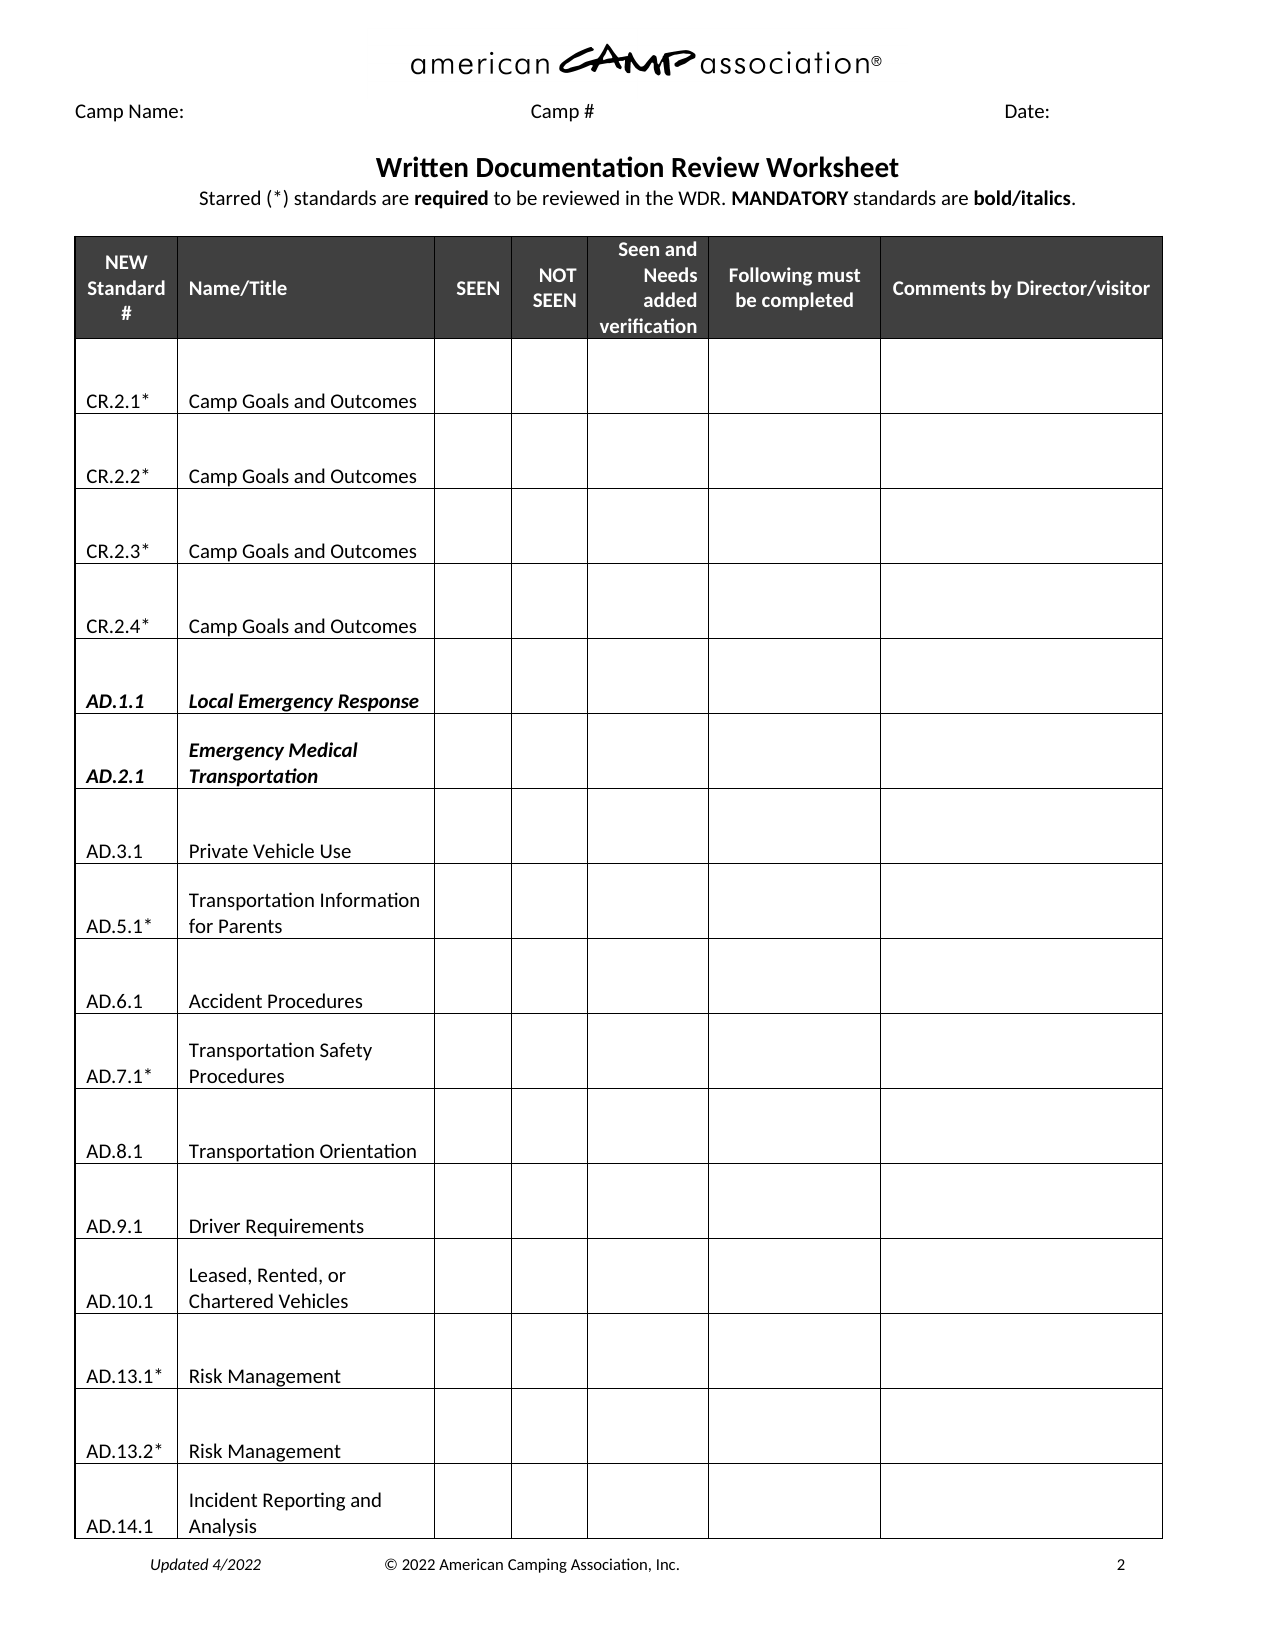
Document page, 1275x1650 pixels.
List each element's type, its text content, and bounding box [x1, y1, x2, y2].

table_cell [435, 1389, 511, 1463]
table_cell [435, 864, 511, 938]
table_cell AD.1.1 [76, 639, 177, 713]
table_cell [881, 1314, 1162, 1388]
table_cell [881, 1464, 1162, 1538]
table_cell [881, 1389, 1162, 1463]
table_cell [435, 1314, 511, 1388]
table_cell CR.2.2* [76, 414, 177, 488]
table_cell [588, 1089, 708, 1163]
table_cell [512, 864, 587, 938]
table_header Name/Title [178, 237, 434, 338]
table_cell [512, 339, 587, 413]
table_cell [588, 414, 708, 488]
table_cell [512, 714, 587, 788]
table_cell Camp Goals and Outcomes [178, 489, 434, 563]
table_cell [435, 339, 511, 413]
table_cell [881, 714, 1162, 788]
table_cell AD.6.1 [76, 939, 177, 1013]
table_cell [435, 414, 511, 488]
table_cell [588, 1389, 708, 1463]
table_cell [588, 789, 708, 863]
table_cell [709, 639, 880, 713]
table_cell Camp Goals and Outcomes [178, 564, 434, 638]
table_cell Emergency Medical Transportation [178, 714, 434, 788]
table_cell CR.2.4* [76, 564, 177, 638]
table_cell [588, 1014, 708, 1088]
table_cell [512, 1089, 587, 1163]
table_cell [512, 414, 587, 488]
table_cell [588, 864, 708, 938]
table_cell [435, 939, 511, 1013]
table_cell [512, 489, 587, 563]
table_cell [881, 1164, 1162, 1238]
table_header Seen and Needs added verification [588, 237, 708, 338]
table_cell Driver Requirements [178, 1164, 434, 1238]
table_cell [588, 1464, 708, 1538]
table_cell [881, 939, 1162, 1013]
table_cell AD.13.2* [76, 1389, 177, 1463]
table_cell AD.14.1 [76, 1464, 177, 1538]
table_cell [435, 714, 511, 788]
table_cell [588, 1314, 708, 1388]
table_cell [881, 339, 1162, 413]
table_cell Local Emergency Response [178, 639, 434, 713]
table_header SEEN [435, 237, 511, 338]
table_cell [512, 564, 587, 638]
table_cell [588, 564, 708, 638]
table_cell AD.5.1* [76, 864, 177, 938]
table_cell [709, 939, 880, 1013]
table_cell [881, 639, 1162, 713]
table_cell [588, 489, 708, 563]
table_header NEW Standard # [76, 237, 177, 338]
table_cell [512, 1314, 587, 1388]
table_cell Transportation Information for Parents [178, 864, 434, 938]
table_cell [512, 939, 587, 1013]
table_cell [435, 564, 511, 638]
table_cell [709, 789, 880, 863]
table_cell [881, 1014, 1162, 1088]
table_header NOT SEEN [512, 237, 587, 338]
table_cell [709, 714, 880, 788]
table_cell [512, 1464, 587, 1538]
table_cell [512, 1239, 587, 1313]
table_cell [881, 1239, 1162, 1313]
table_cell [435, 1014, 511, 1088]
text Written Documentation Review Worksheet [75, 149, 1200, 185]
table_cell [709, 1164, 880, 1238]
table_cell [435, 639, 511, 713]
table_cell [709, 489, 880, 563]
table_header Following must be completed [709, 237, 880, 338]
table_cell CR.2.1* [76, 339, 177, 413]
table_cell Transportation Safety Procedures [178, 1014, 434, 1088]
table_cell Transportation Orientation [178, 1089, 434, 1163]
table_cell Incident Reporting and Analysis [178, 1464, 434, 1538]
table_cell [881, 789, 1162, 863]
table_cell [709, 339, 880, 413]
table_header Comments by Director/visitor [881, 237, 1162, 338]
table_cell [588, 1164, 708, 1238]
table_cell AD.7.1* [76, 1014, 177, 1088]
table_cell Camp Goals and Outcomes [178, 339, 434, 413]
table_cell [881, 564, 1162, 638]
table_cell [709, 1089, 880, 1163]
table_cell Leased, Rented, or Chartered Vehicles [178, 1239, 434, 1313]
table_cell AD.3.1 [76, 789, 177, 863]
table_cell [512, 1389, 587, 1463]
table_cell [709, 1389, 880, 1463]
table_cell AD.2.1 [76, 714, 177, 788]
table_cell [881, 489, 1162, 563]
table_cell AD.8.1 [76, 1089, 177, 1163]
table_cell AD.13.1* [76, 1314, 177, 1388]
table_cell [435, 1464, 511, 1538]
table_cell [512, 639, 587, 713]
table_cell [588, 939, 708, 1013]
table_cell [709, 1314, 880, 1388]
table_cell Risk Management [178, 1389, 434, 1463]
table_cell [881, 864, 1162, 938]
picture [367, 28, 908, 99]
table_cell [881, 1089, 1162, 1163]
table_cell [709, 1464, 880, 1538]
table_cell [588, 639, 708, 713]
table_cell [435, 1164, 511, 1238]
table_cell [709, 564, 880, 638]
table_cell Camp Goals and Outcomes [178, 414, 434, 488]
table_cell CR.2.3* [76, 489, 177, 563]
table_cell [512, 1014, 587, 1088]
table_cell [512, 789, 587, 863]
table_cell [512, 1164, 587, 1238]
table_cell Private Vehicle Use [178, 789, 434, 863]
table_cell Risk Management [178, 1314, 434, 1388]
table_cell [588, 1239, 708, 1313]
table_cell [709, 1014, 880, 1088]
table_cell [435, 1239, 511, 1313]
text Starred (*) standards are required to be reviewed in the WDR. MANDATORY standards are bold/italics. [75, 185, 1200, 210]
table_cell AD.10.1 [76, 1239, 177, 1313]
table_cell [881, 414, 1162, 488]
table_cell [435, 489, 511, 563]
table_cell [435, 1089, 511, 1163]
table_cell [588, 714, 708, 788]
table_cell AD.9.1 [76, 1164, 177, 1238]
table_cell [588, 339, 708, 413]
table_cell Accident Procedures [178, 939, 434, 1013]
table_cell [709, 414, 880, 488]
table_cell [709, 1239, 880, 1313]
table_cell [435, 789, 511, 863]
table_cell [709, 864, 880, 938]
